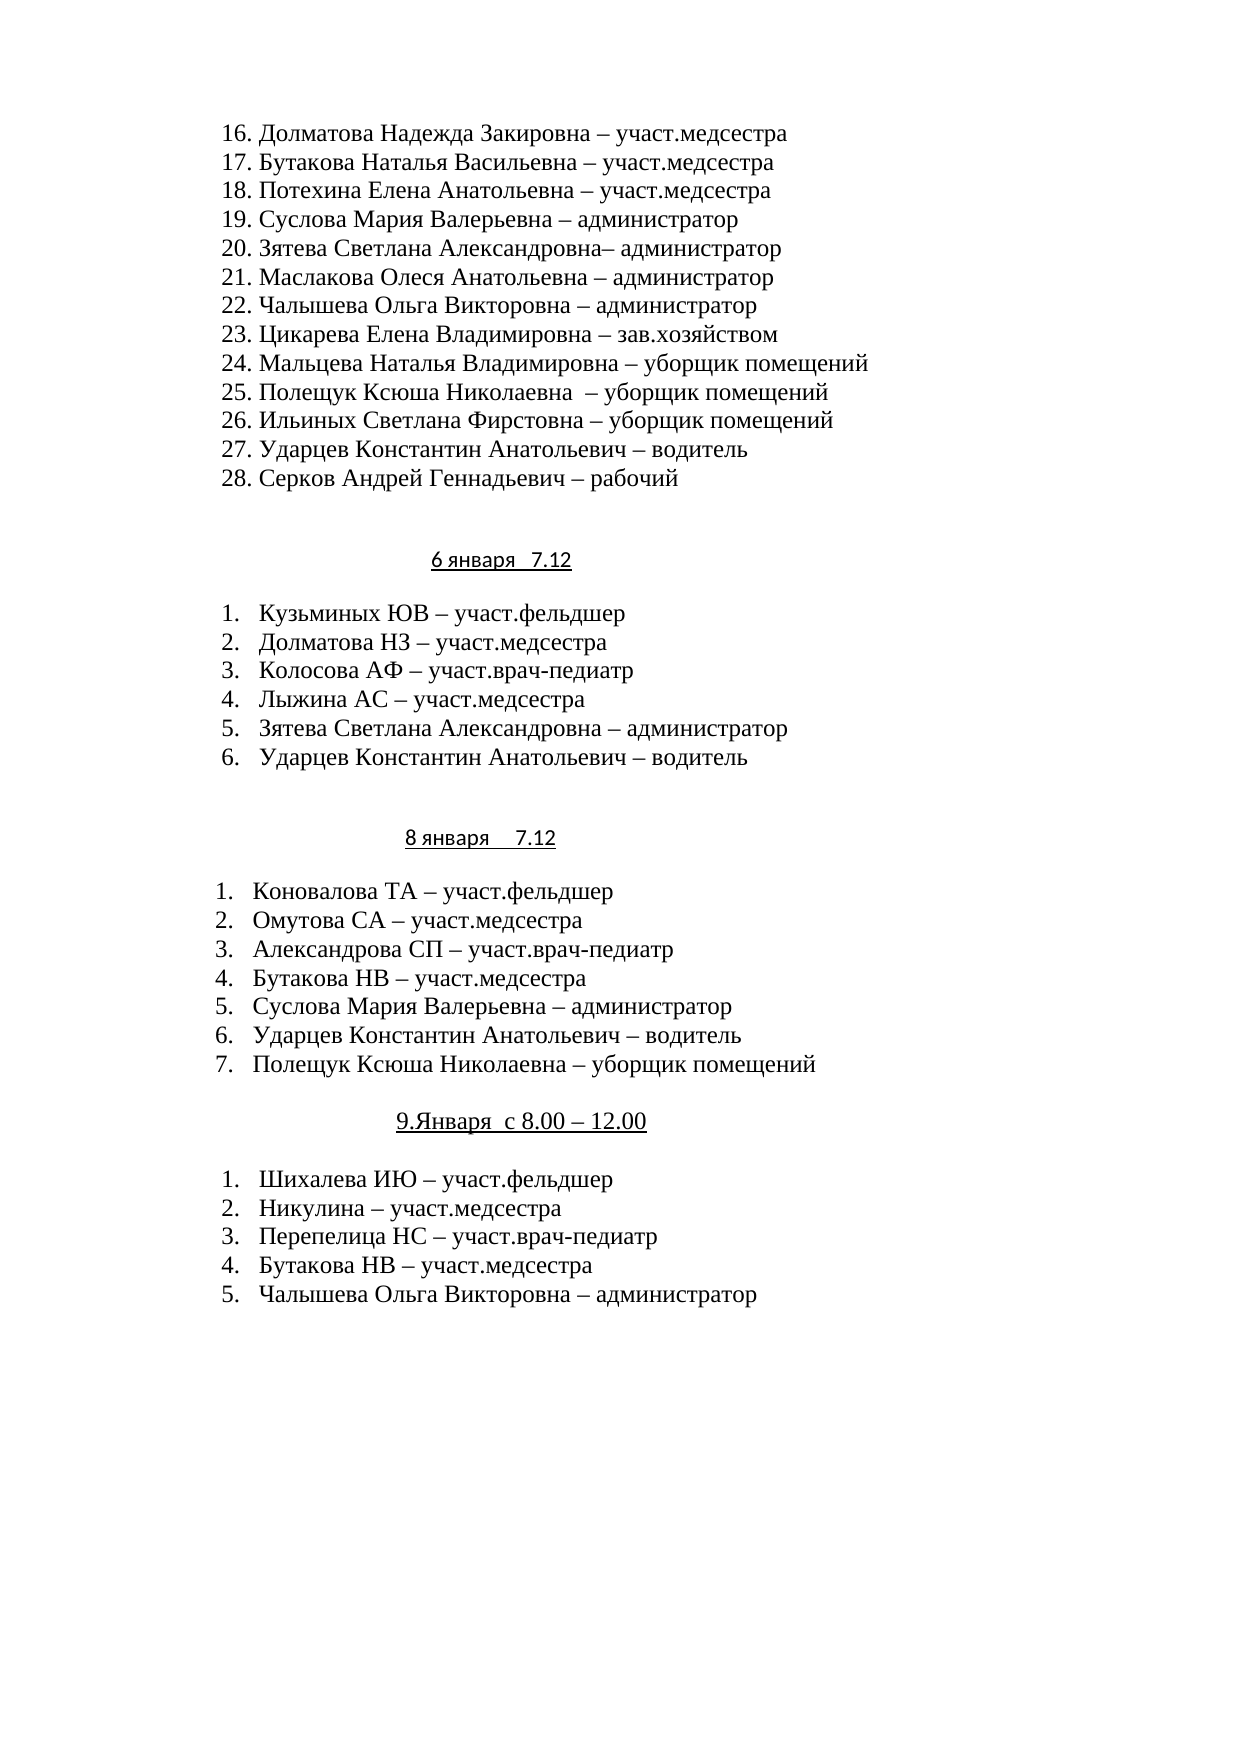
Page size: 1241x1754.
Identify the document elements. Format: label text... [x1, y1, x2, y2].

list Никулина – участ.медсестра [221, 1193, 1152, 1221]
list Чалышева Ольга Викторовна – администратор [221, 1279, 1152, 1308]
list Цикарева Елена Владимировна – зав.хозяйством [221, 319, 1152, 348]
list Суслова Мария Валерьевна – администратор [221, 204, 1152, 233]
list Ударцев Константин Анатольевич – водитель [215, 1020, 1152, 1049]
list Суслова Мария Валерьевна – администратор [215, 991, 1152, 1020]
list 9.Января с 8.00 – 12.00 [265, 1106, 1152, 1135]
list Ударцев Константин Анатольевич – водитель [221, 434, 1152, 463]
list Лыжина АС – участ.медсестра [221, 684, 1152, 713]
list Зятева Светлана Александровна– администратор [221, 233, 1152, 262]
list Коновалова ТА – участ.фельдшер [215, 876, 1152, 905]
list Полещук Ксюша Николаевна – уборщик помещений [215, 1049, 1152, 1078]
list Потехина Елена Анатольевна – участ.медсестра [221, 176, 1152, 204]
list Бутакова НВ – участ.медсестра [215, 963, 1152, 991]
list Ильиных Светлана Фирстовна – уборщик помещений [221, 406, 1152, 434]
list Чалышева Ольга Викторовна – администратор [221, 291, 1152, 319]
text 8 января 7.12 [177, 823, 1152, 851]
list Долматова Надежда Закировна – участ.медсестра [221, 118, 1152, 147]
list Маслакова Олеся Анатольевна – администратор [221, 262, 1152, 291]
list Омутова СА – участ.медсестра [215, 905, 1152, 934]
list Полещук Ксюша Николаевна – уборщик помещений [221, 377, 1152, 406]
list Бутакова НВ – участ.медсестра [221, 1250, 1152, 1279]
list Колосова АФ – участ.врач-педиатр [221, 655, 1152, 684]
list Кузьминых ЮВ – участ.фельдшер [221, 598, 1152, 627]
list Долматова НЗ – участ.медсестра [221, 627, 1152, 655]
list Зятева Светлана Александровна – администратор [221, 713, 1152, 742]
text 6 января 7.12 [177, 545, 1152, 573]
list Перепелица НС – участ.врач-педиатр [221, 1221, 1152, 1250]
list Бутакова Наталья Васильевна – участ.медсестра [221, 147, 1152, 176]
list Шихалева ИЮ – участ.фельдшер [221, 1164, 1152, 1193]
list Ударцев Константин Анатольевич – водитель [221, 742, 1152, 770]
list Мальцева Наталья Владимировна – уборщик помещений [221, 348, 1152, 377]
list Александрова СП – участ.врач-педиатр [215, 934, 1152, 963]
list Серков Андрей Геннадьевич – рабочий [221, 463, 1152, 492]
